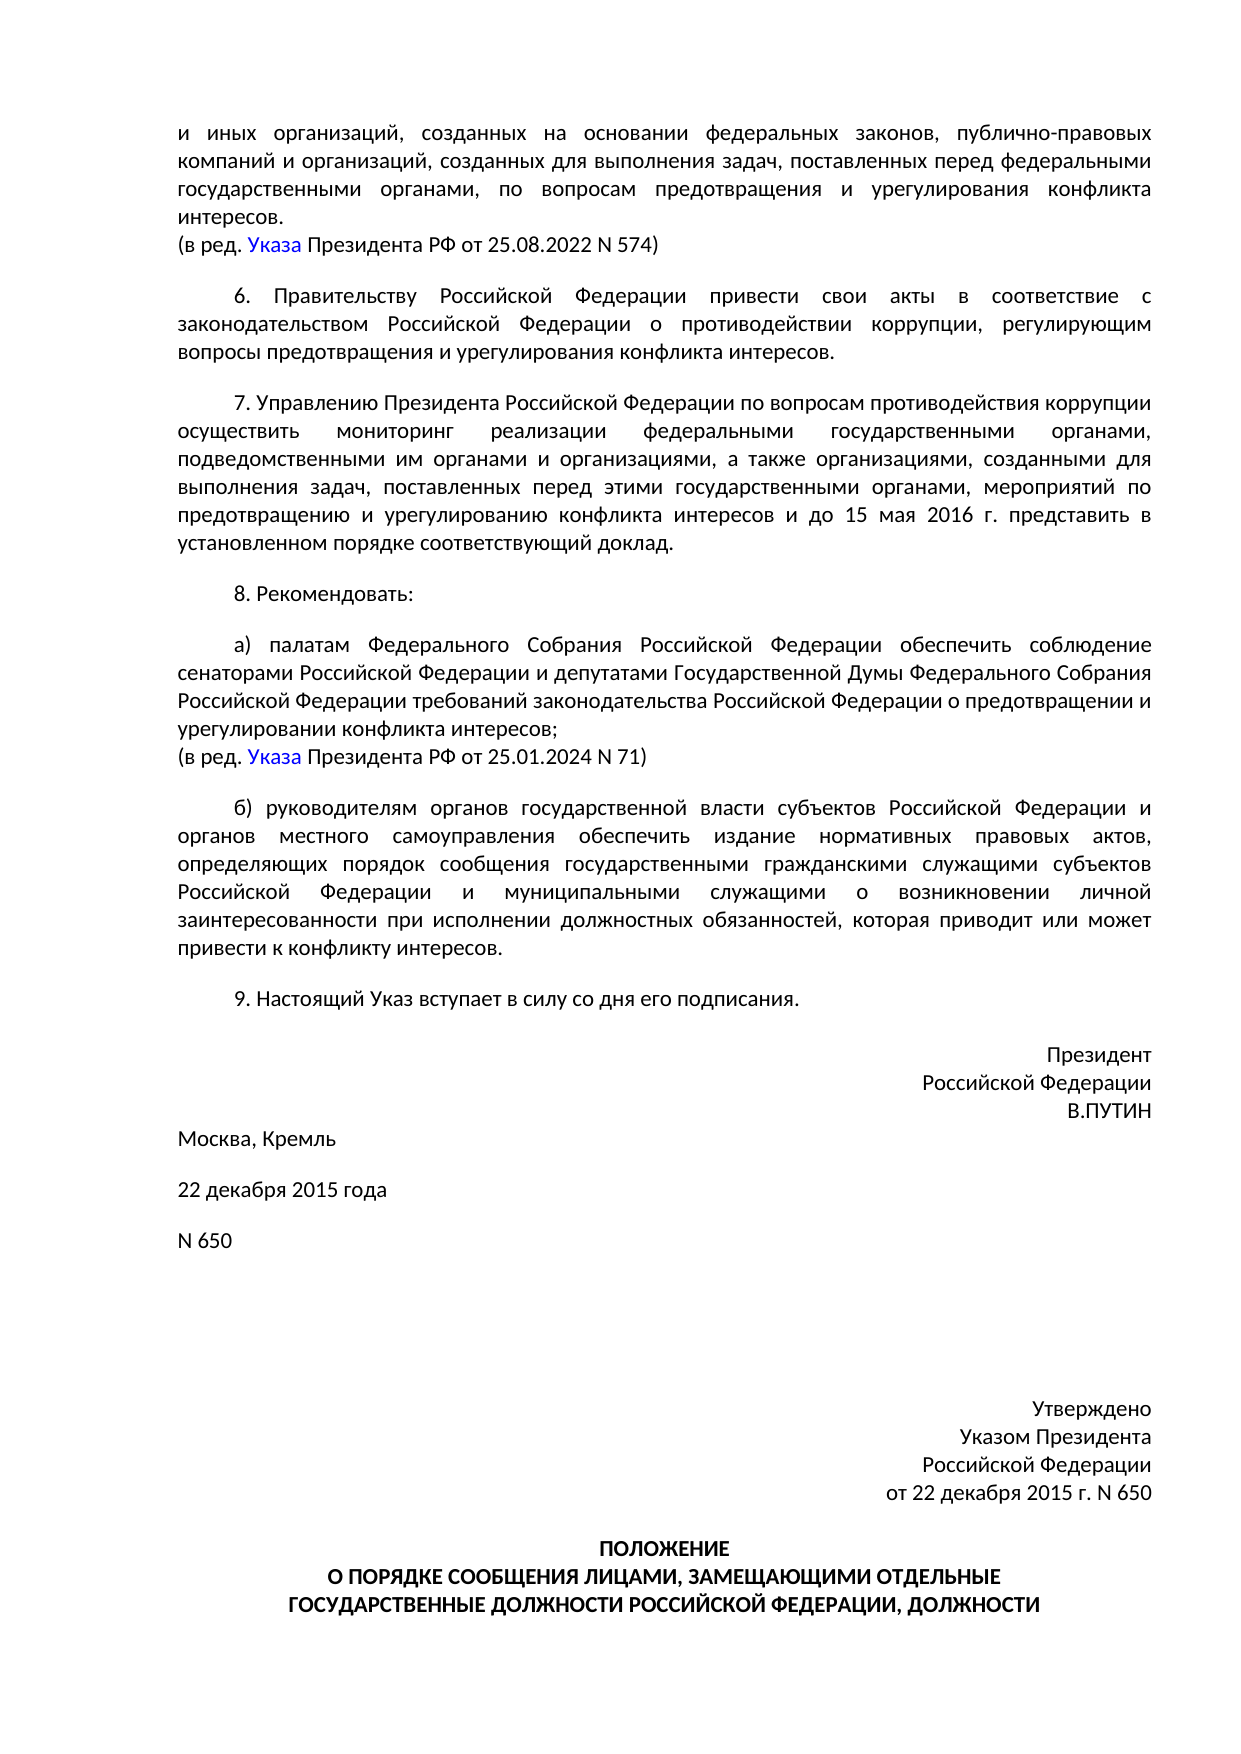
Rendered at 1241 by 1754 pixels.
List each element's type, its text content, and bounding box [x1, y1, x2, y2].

text (в ред. Указа Президента РФ от 25.08.2022 N 574) [177, 230, 1152, 258]
text Российской Федерации [177, 1068, 1152, 1096]
text 22 декабря 2015 года [177, 1175, 1152, 1203]
text ГОСУДАРСТВЕННЫЕ ДОЛЖНОСТИ РОССИЙСКОЙ ФЕДЕРАЦИИ, ДОЛЖНОСТИ [177, 1590, 1152, 1618]
text 8. Рекомендовать: [177, 579, 1152, 607]
text ПОЛОЖЕНИЕ [177, 1534, 1152, 1562]
text Президент [177, 1040, 1152, 1068]
text Указом Президента [177, 1422, 1152, 1450]
text Утверждено [177, 1394, 1152, 1422]
text Российской Федерации [177, 1450, 1152, 1478]
text В.ПУТИН [177, 1096, 1152, 1124]
text от 22 декабря 2015 г. N 650 [177, 1478, 1152, 1506]
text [177, 118, 1152, 230]
text 6. Правительству Российской Федерации привести свои акты в соответствие с законодательством Российской Федерации о противодействии коррупции, регулирующим вопросы предотвращения и урегулирования конфликта интересов. [177, 281, 1152, 365]
text О ПОРЯДКЕ СООБЩЕНИЯ ЛИЦАМИ, ЗАМЕЩАЮЩИМИ ОТДЕЛЬНЫЕ [177, 1562, 1152, 1590]
text а) палатам Федерального Собрания Российской Федерации обеспечить соблюдение сенаторами Российской Федерации и депутатами Государственной Думы Федерального Собрания Российской Федерации требований законодательства Российской Федерации о предотвращении и урегулировании конфликта интересов; [177, 630, 1152, 742]
text (в ред. Указа Президента РФ от 25.01.2024 N 71) [177, 742, 1152, 770]
text б) руководителям органов государственной власти субъектов Российской Федерации и органов местного самоуправления обеспечить издание нормативных правовых актов, определяющих порядок сообщения государственными гражданскими служащими субъектов Российской Федерации и муниципальными служащими о возникновении личной заинтересованности при исполнении должностных обязанностей, которая приводит или может привести к конфликту интересов. [177, 793, 1152, 961]
text 7. Управлению Президента Российской Федерации по вопросам противодействия коррупции осуществить мониторинг реализации федеральными государственными органами, подведомственными им органами и организациями, а также организациями, созданными для выполнения задач, поставленных перед этими государственными органами, мероприятий по предотвращению и урегулированию конфликта интересов и до 15 мая 2016 г. представить в установленном порядке соответствующий доклад. [177, 388, 1152, 556]
text Москва, Кремль [177, 1124, 1152, 1152]
text N 650 [177, 1226, 1152, 1254]
text 9. Настоящий Указ вступает в силу со дня его подписания. [177, 984, 1152, 1012]
